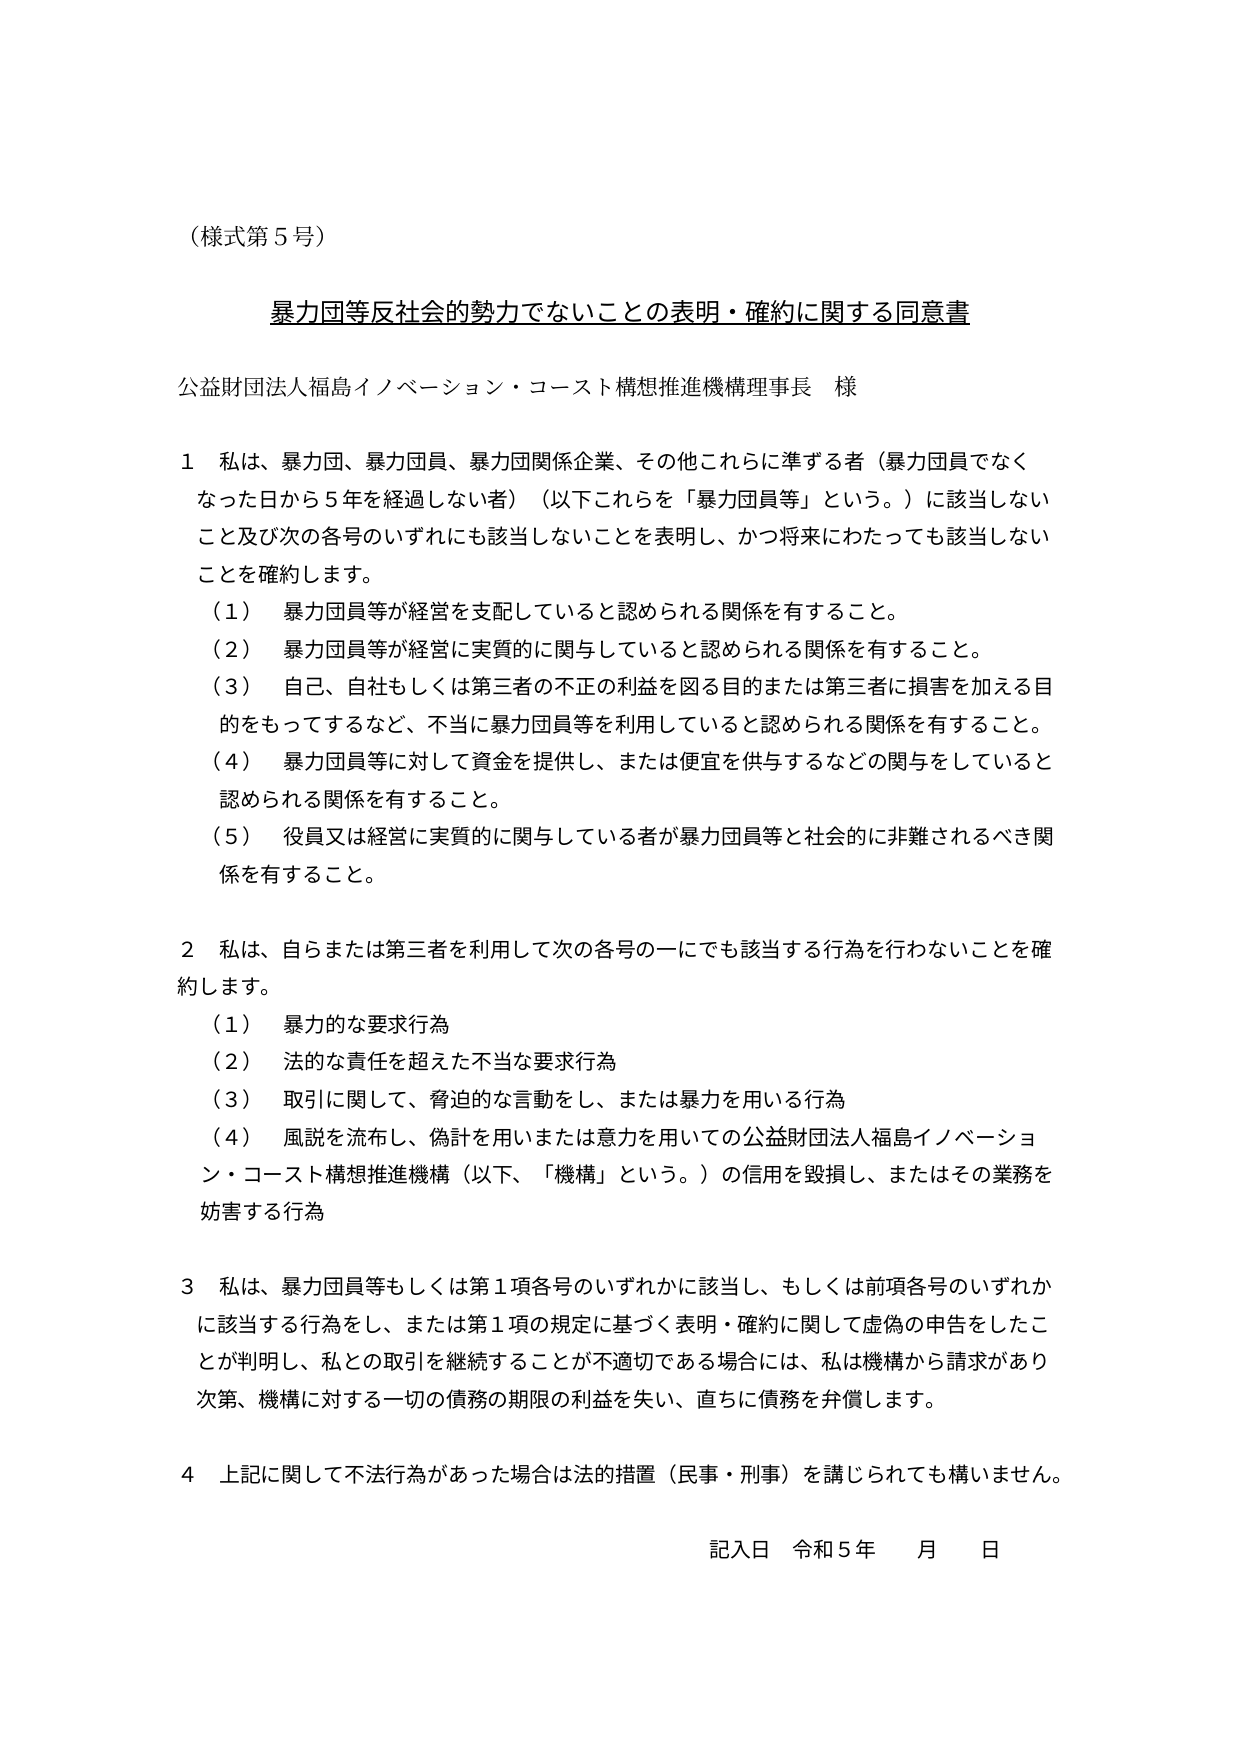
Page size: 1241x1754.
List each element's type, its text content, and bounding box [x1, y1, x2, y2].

text （２） 法的な責任を超えた不当な要求行為 [200, 1042, 1063, 1079]
text ３ 私は、暴力団員等もしくは第１項各号のいずれかに該当し、もしくは前項各号のいずれかに該当する行為をし、または第１項の規定に基づく表明・確約に関して虚偽の申告をしたことが判明し、私との取引を継続することが不適切である場合には、私は機構から請求があり次第、機構に対する一切の債務の期限の利益を失い、直ちに債務を弁償します。 [177, 1267, 1063, 1417]
text 暴力団等反社会的勢力でないことの表明・確約に関する同意書 [177, 292, 1063, 329]
text （２） 暴力団員等が経営に実質的に関与していると認められる関係を有すること。 [200, 629, 1063, 667]
text （３） 取引に関して、脅迫的な言動をし、または暴力を用いる行為 [200, 1079, 1063, 1117]
text 公益財団法人福島イノベーション・コースト構想推進機構理事長 様 [177, 367, 1063, 404]
text （４） 風説を流布し、偽計を用いまたは意力を用いての公益財団法人福島イノベーション・コースト構想推進機構（以下、「機構」という。）の信用を毀損し、またはその業務を妨害する行為 [200, 1117, 1063, 1229]
text （５） 役員又は経営に実質的に関与している者が暴力団員等と社会的に非難されるべき関係を有すること。 [200, 817, 1063, 892]
text ２ 私は、自らまたは第三者を利用して次の各号の一にでも該当する行為を行わないことを確約します。 [177, 929, 1063, 1004]
text （３） 自己、自社もしくは第三者の不正の利益を図る目的または第三者に損害を加える目的をもってするなど、不当に暴力団員等を利用していると認められる関係を有すること。 [200, 667, 1063, 742]
text ４ 上記に関して不法行為があった場合は法的措置（民事・刑事）を講じられても構いません。 [177, 1454, 1063, 1492]
text （１） 暴力的な要求行為 [200, 1004, 1063, 1042]
text （４） 暴力団員等に対して資金を提供し、または便宜を供与するなどの関与をしていると認められる関係を有すること。 [200, 742, 1063, 817]
text （１） 暴力団員等が経営を支配していると認められる関係を有すること。 [200, 592, 1063, 629]
text 記入日 令和５年 月 日 [177, 1529, 1001, 1567]
text （様式第５号） [177, 217, 1063, 254]
text １ 私は、暴力団、暴力団員、暴力団関係企業、その他これらに準ずる者（暴力団員でなくなった日から５年を経過しない者）（以下これらを「暴力団員等」という。）に該当しないこと及び次の各号のいずれにも該当しないことを表明し、かつ将来にわたっても該当しないことを確約します。 [177, 442, 1063, 592]
